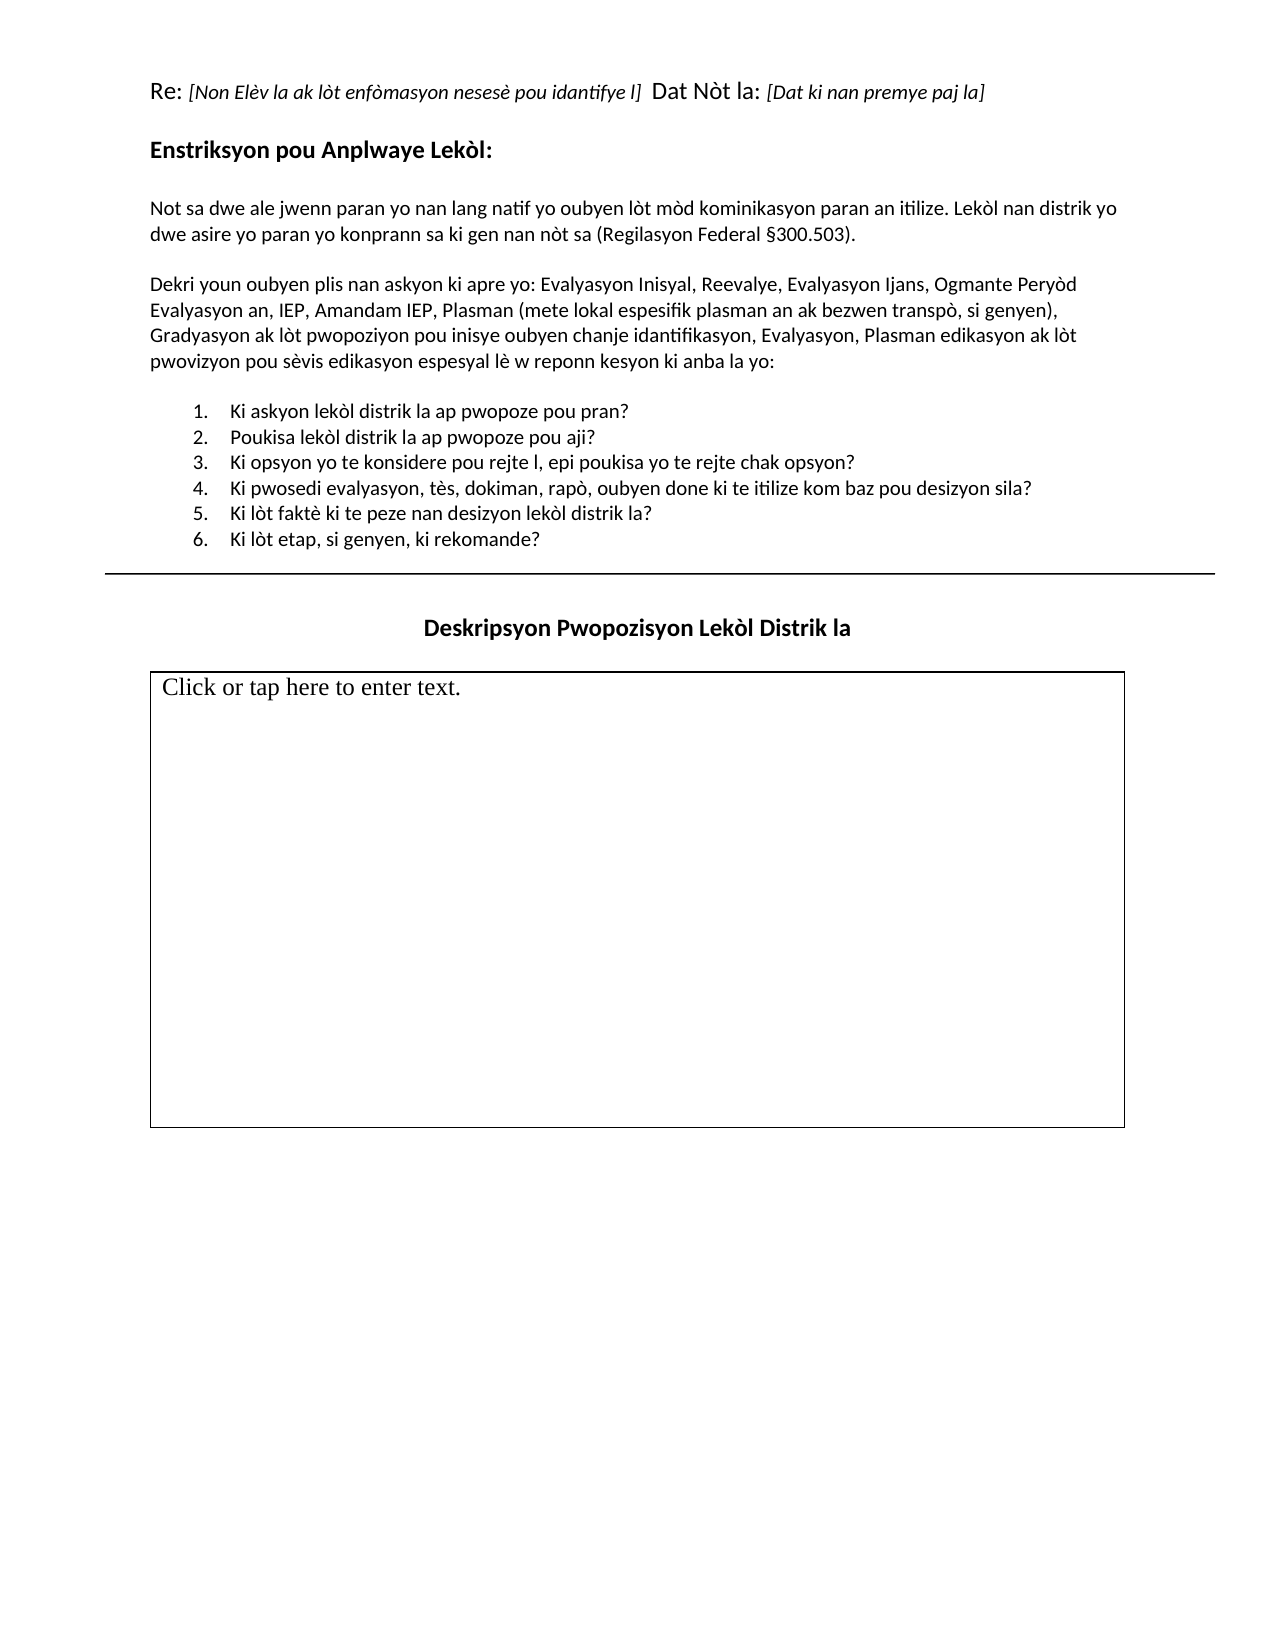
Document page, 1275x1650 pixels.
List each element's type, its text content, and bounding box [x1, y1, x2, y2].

list Ki pwosedi evalyasyon, tès, dokiman, rapò, oubyen done ki te itilize kom baz pou desizyon sila? [193, 475, 1125, 500]
list Ki lòt etap, si genyen, ki rekomande? [193, 526, 1125, 551]
list Ki lòt faktè ki te peze nan desizyon lekòl distrik la? [193, 500, 1125, 526]
text Not sa dwe ale jwenn paran yo nan lang natif yo oubyen lòt mòd kominikasyon paran an itilize. Lekòl nan distrik yo dwe asire yo paran yo konprann sa ki gen nan nòt sa (Regilasyon Federal §300.503). [150, 195, 1125, 246]
text Dekri youn oubyen plis nan askyon ki apre yo: Evalyasyon Inisyal, Reevalye, Evalyasyon Ijans, Ogmante Peryòd Evalyasyon an, IEP, Amandam IEP, Plasman (mete lokal espesifik plasman an ak bezwen transpò, si genyen), Gradyasyon ak lòt pwopoziyon pou inisye oubyen chanje idantifikasyon, Evalyasyon, Plasman edikasyon ak lòt pwovizyon pou sèvis edikasyon espesyal lè w reponn kesyon ki anba la yo: [150, 272, 1125, 373]
list Poukisa lekòl distrik la ap pwopoze pou aji? [193, 424, 1125, 449]
list Ki askyon lekòl distrik la ap pwopoze pou pran? [193, 399, 1125, 424]
text Enstriksyon pou Anplwaye Lekòl: [150, 134, 1125, 165]
subtitle Deskripsyon Pwopozisyon Lekòl Distrik la [150, 612, 1125, 643]
table_header [151, 673, 1124, 1127]
list Ki opsyon yo te konsidere pou rejte l, epi poukisa yo te rejte chak opsyon? [193, 449, 1125, 475]
